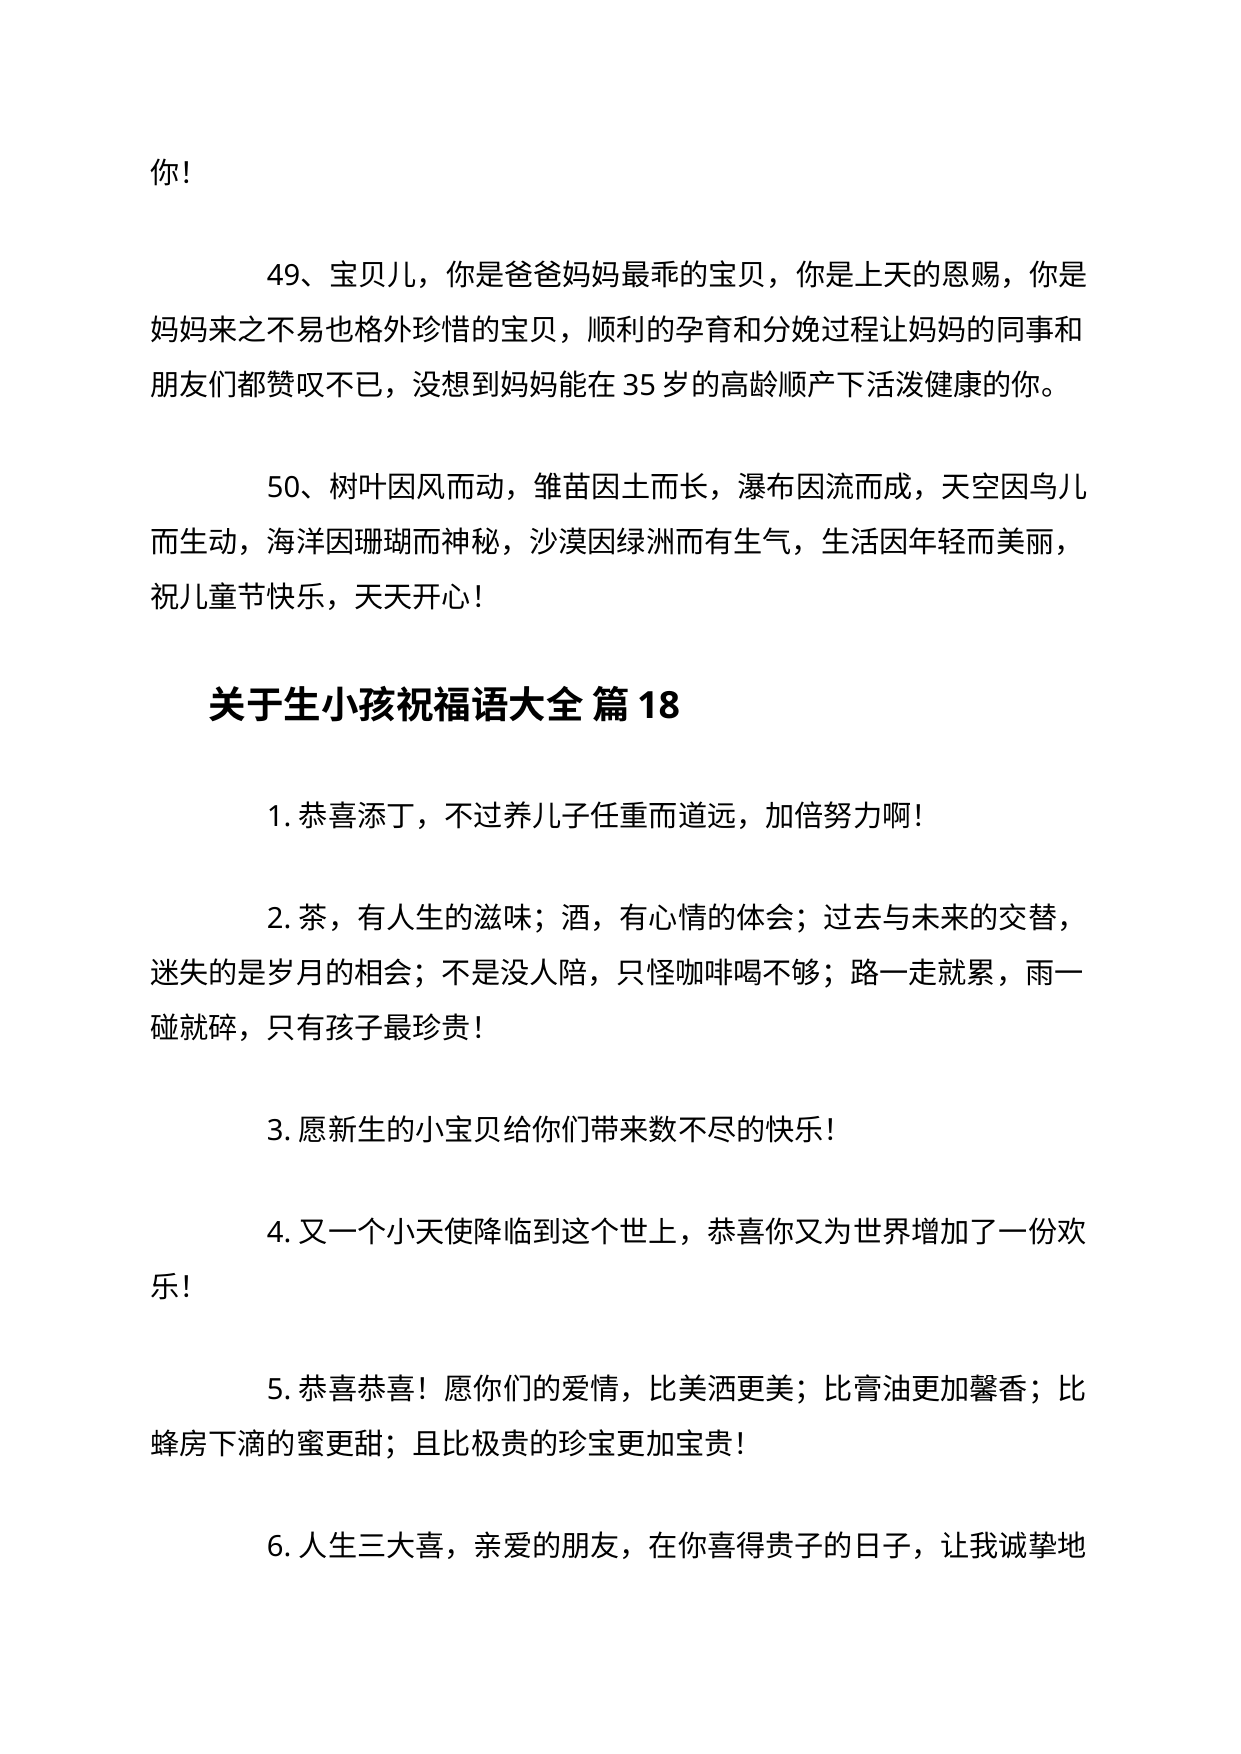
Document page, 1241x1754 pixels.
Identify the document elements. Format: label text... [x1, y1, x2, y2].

text 关于生小孩祝福语大全 篇18 [150, 675, 1090, 730]
text 3. 愿新生的小宝贝给你们带来数不尽的快乐！ [150, 1107, 1090, 1149]
text 4. 又一个小天使降临到这个世上，恭喜你又为世界增加了一份欢乐！ [150, 1208, 1090, 1306]
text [150, 1522, 1090, 1564]
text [150, 150, 1090, 192]
text 1. 恭喜添丁，不过养儿子任重而道远，加倍努力啊！ [150, 793, 1090, 835]
text 49、宝贝儿，你是爸爸妈妈最乖的宝贝，你是上天的恩赐，你是妈妈来之不易也格外珍惜的宝贝，顺利的孕育和分娩过程让妈妈的同事和朋友们都赞叹不已，没想到妈妈能在35岁的高龄顺产下活泼健康的你。 [150, 252, 1090, 404]
text 50、树叶因风而动，雏苗因土而长，瀑布因流而成，天空因鸟儿而生动，海洋因珊瑚而神秘，沙漠因绿洲而有生气，生活因年轻而美丽，祝儿童节快乐，天天开心！ [150, 464, 1090, 616]
text 2. 茶，有人生的滋味；酒，有心情的体会；过去与未来的交替，迷失的是岁月的相会；不是没人陪，只怪咖啡喝不够；路一走就累，雨一碰就碎，只有孩子最珍贵！ [150, 895, 1090, 1047]
text 5. 恭喜恭喜！愿你们的爱情，比美洒更美；比膏油更加馨香；比蜂房下滴的蜜更甜；且比极贵的珍宝更加宝贵！ [150, 1365, 1090, 1463]
